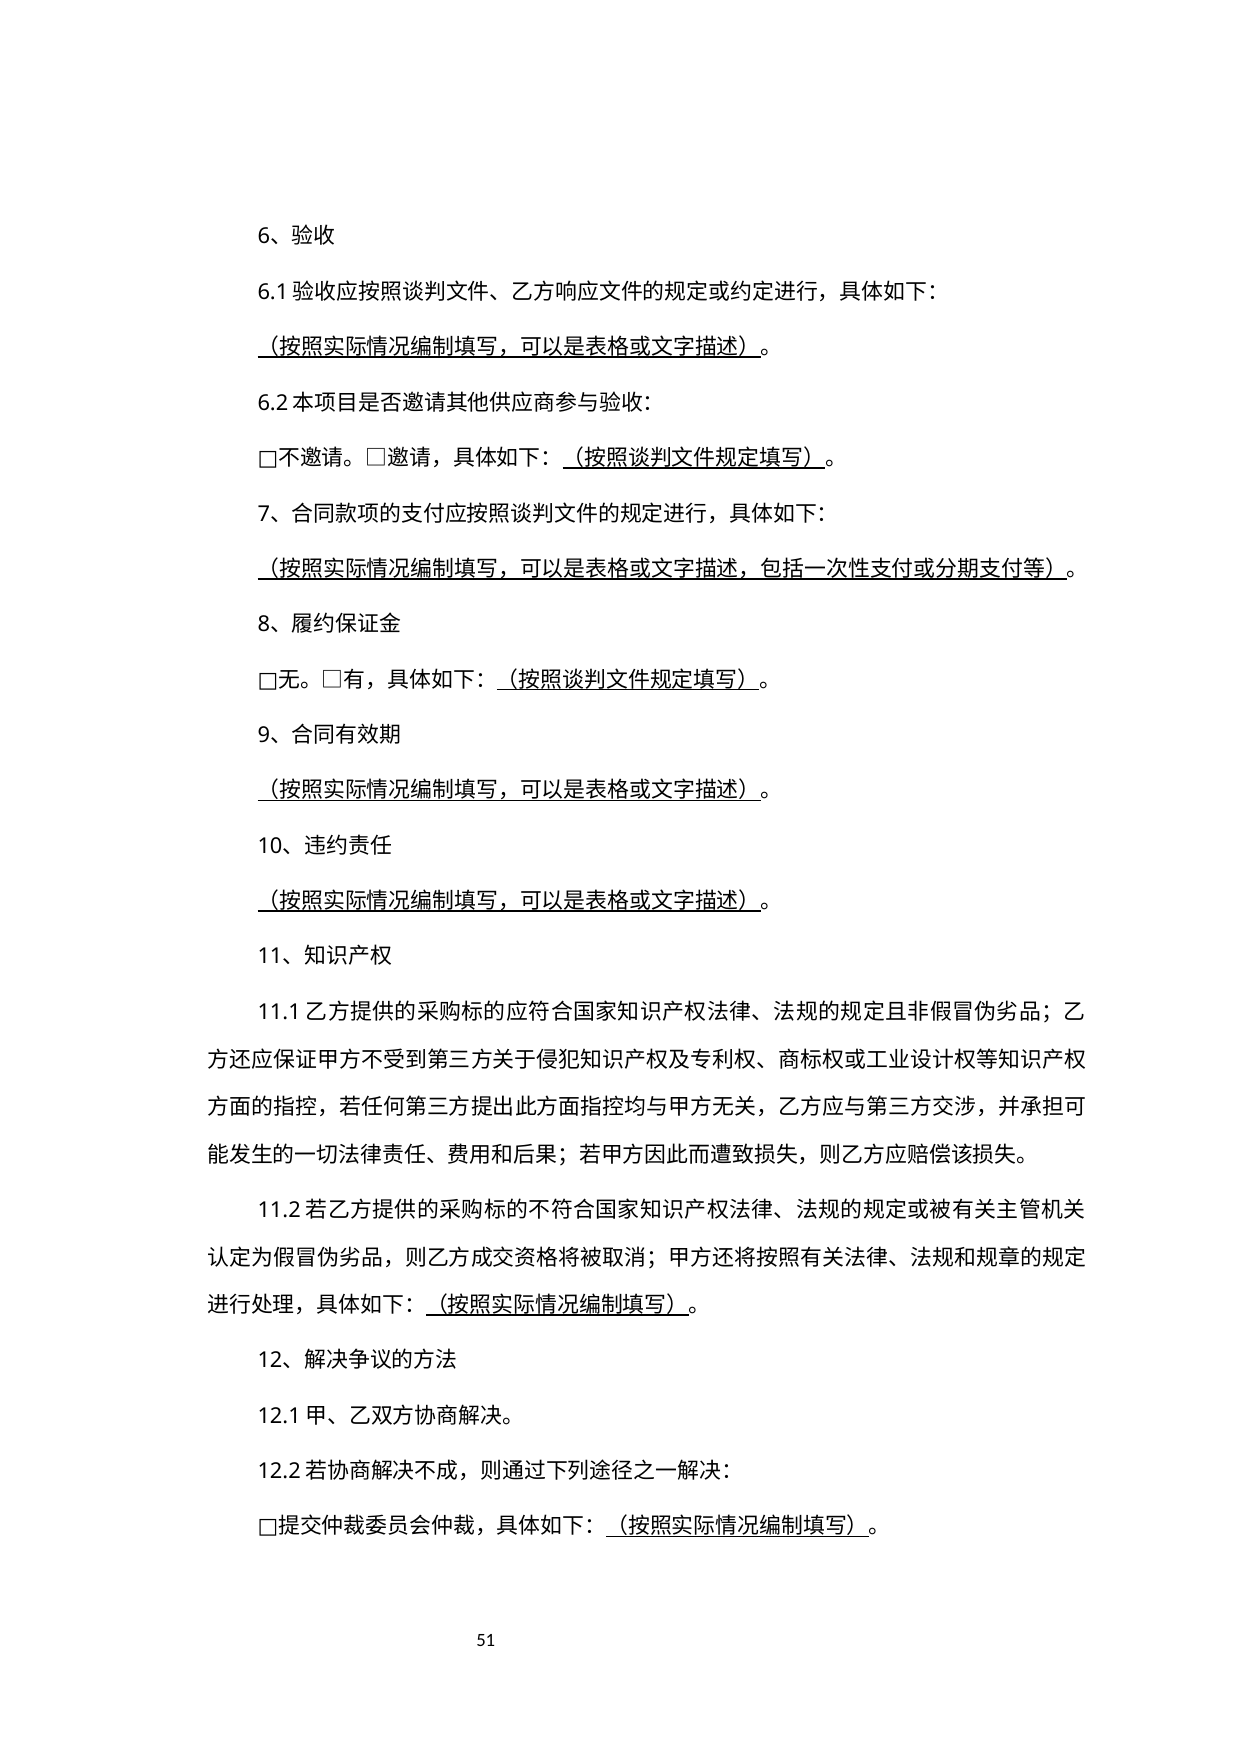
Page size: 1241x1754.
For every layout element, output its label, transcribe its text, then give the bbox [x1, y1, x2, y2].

text 6.2本项目是否邀请其他供应商参与验收： [207, 385, 1087, 416]
text 12.2若协商解决不成，则通过下列途径之一解决： [207, 1453, 1087, 1485]
text （按照实际情况编制填写，可以是表格或文字描述）。 [207, 772, 1087, 804]
text 11.2若乙方提供的采购标的不符合国家知识产权法律、法规的规定或被有关主管机关认定为假冒伪劣品，则乙方成交资格将被取消；甲方还将按照有关法律、法规和规章的规定进行处理，具体如下：（按照实际情况编制填写）。 [207, 1192, 1087, 1319]
text （按照实际情况编制填写，可以是表格或文字描述）。 [207, 883, 1087, 915]
text 10、违约责任 [207, 828, 1087, 859]
text □无。□有，具体如下：（按照谈判文件规定填写）。 [207, 662, 1087, 693]
text 6.1验收应按照谈判文件、乙方响应文件的规定或约定进行，具体如下： [207, 274, 1087, 306]
text （按照实际情况编制填写，可以是表格或文字描述，包括一次性支付或分期支付等）。 [207, 551, 1087, 583]
text 12、解决争议的方法 [207, 1342, 1087, 1374]
text 12.1甲、乙双方协商解决。 [207, 1398, 1087, 1429]
text 11、知识产权 [207, 938, 1087, 970]
text 6、验收 [207, 218, 1087, 250]
text 8、履约保证金 [207, 606, 1087, 638]
text 7、合同款项的支付应按照谈判文件的规定进行，具体如下： [207, 496, 1087, 527]
text 9、合同有效期 [207, 717, 1087, 749]
text 11.1乙方提供的采购标的应符合国家知识产权法律、法规的规定且非假冒伪劣品；乙方还应保证甲方不受到第三方关于侵犯知识产权及专利权、商标权或工业设计权等知识产权方面的指控，若任何第三方提出此方面指控均与甲方无关，乙方应与第三方交涉，并承担可能发生的一切法律责任、费用和后果；若甲方因此而遭致损失，则乙方应赔偿该损失。 [207, 994, 1087, 1168]
text （按照实际情况编制填写，可以是表格或文字描述）。 [207, 329, 1087, 361]
text □不邀请。□邀请，具体如下：（按照谈判文件规定填写）。 [207, 440, 1087, 472]
text □提交仲裁委员会仲裁，具体如下：（按照实际情况编制填写）。 [207, 1508, 1087, 1540]
